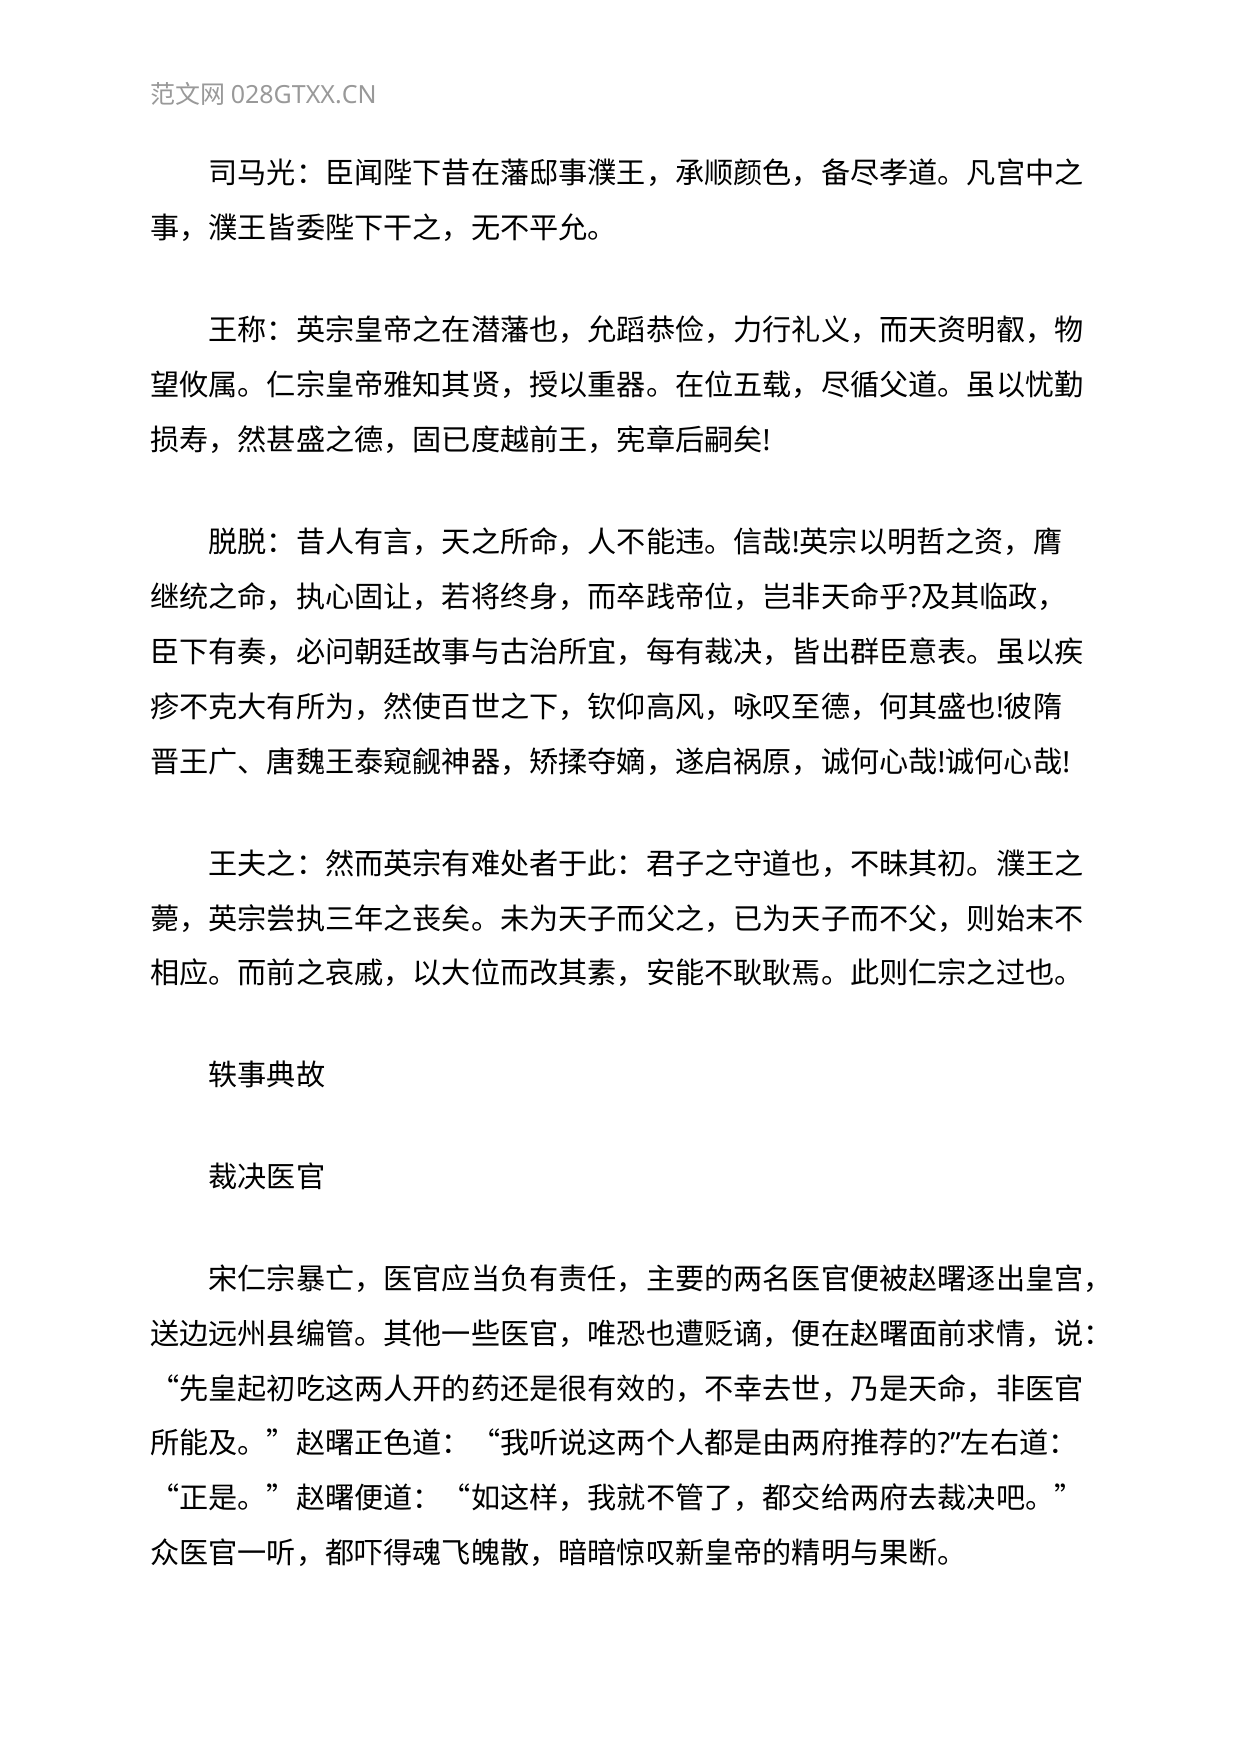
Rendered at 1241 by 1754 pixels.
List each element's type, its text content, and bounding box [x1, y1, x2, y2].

text 宋仁宗暴亡，医官应当负有责任，主要的两名医官便被赵曙逐出皇宫，送边远州县编管。其他一些医官，唯恐也遭贬谪，便在赵曙面前求情，说：“先皇起初吃这两人开的药还是很有效的，不幸去世，乃是天命，非医官所能及。”赵曙正色道：“我听说这两个人都是由两府推荐的?”左右道：“正是。”赵曙便道：“如这样，我就不管了，都交给两府去裁决吧。”众医官一听，都吓得魂飞魄散，暗暗惊叹新皇帝的精明与果断。 [150, 1255, 1090, 1572]
text 裁决医官 [150, 1154, 1090, 1196]
text 王称：英宗皇帝之在潜藩也，允蹈恭俭，力行礼义，而天资明叡，物望攸属。仁宗皇帝雅知其贤，授以重器。在位五载，尽循父道。虽以忧勤损寿，然甚盛之德，固已度越前王，宪章后嗣矣! [150, 307, 1090, 459]
text 轶事典故 [150, 1052, 1090, 1094]
text 脱脱：昔人有言，天之所命，人不能违。信哉!英宗以明哲之资，膺继统之命，执心固让，若将终身，而卒践帝位，岂非天命乎?及其临政，臣下有奏，必问朝廷故事与古治所宜，每有裁决，皆出群臣意表。虽以疾疹不克大有所为，然使百世之下，钦仰高风，咏叹至德，何其盛也!彼隋晋王广、唐魏王泰窥觎神器，矫揉夺嫡，遂启祸原，诚何心哉!诚何心哉! [150, 518, 1090, 781]
text 司马光：臣闻陛下昔在藩邸事濮王，承顺颜色，备尽孝道。凡宫中之事，濮王皆委陛下干之，无不平允。 [150, 150, 1090, 247]
text 王夫之：然而英宗有难处者于此：君子之守道也，不昧其初。濮王之薨，英宗尝执三年之丧矣。未为天子而父之，已为天子而不父，则始末不相应。而前之哀戚，以大位而改其素，安能不耿耿焉。此则仁宗之过也。 [150, 840, 1090, 992]
